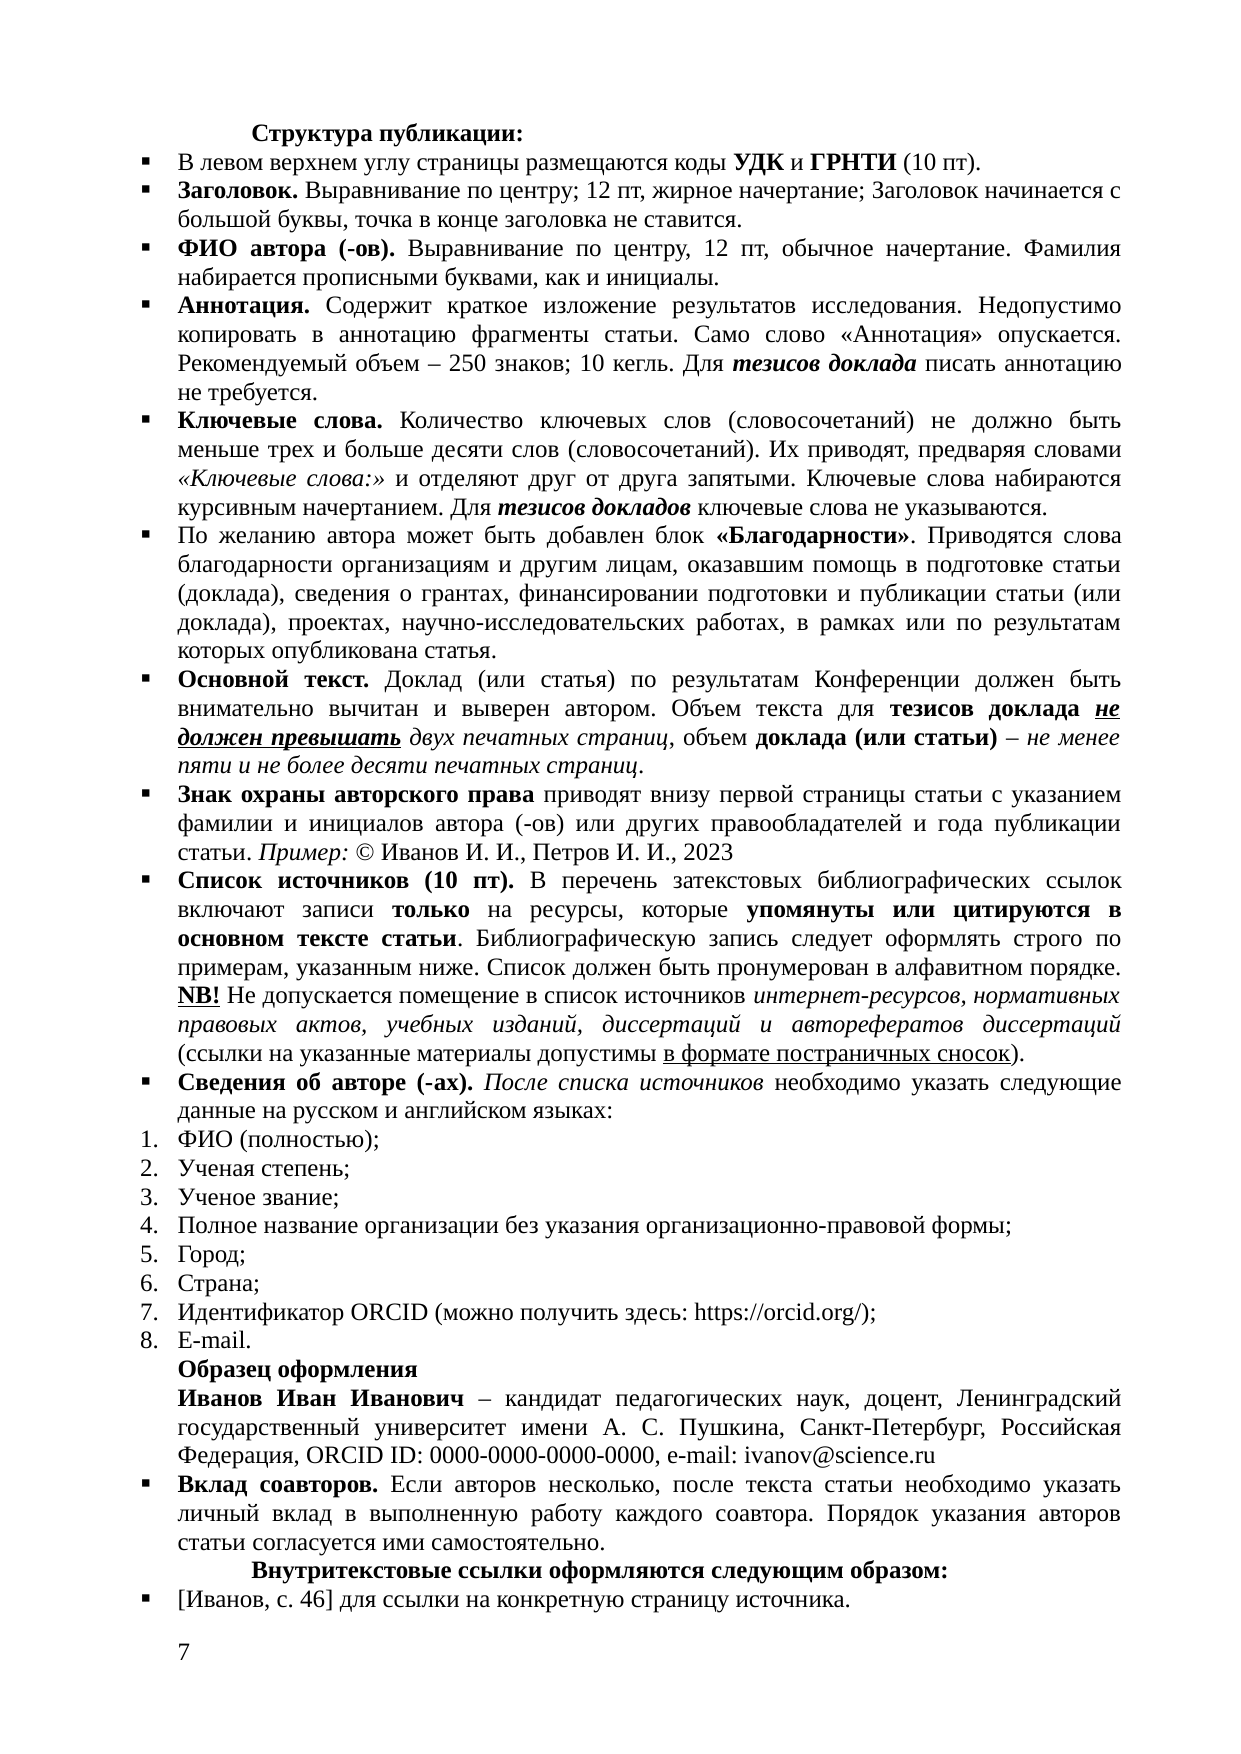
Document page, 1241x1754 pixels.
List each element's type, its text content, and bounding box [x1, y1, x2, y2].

list E-mail. [140, 1326, 1122, 1354]
list По желанию автора может быть добавлен блок «Благодарности». Приводятся слова благодарности организациям и другим лицам, оказавшим помощь в подготовке статьи (доклада), сведения о грантах, финансировании подготовки и публикации статьи (или доклада), проектах, научно-исследовательских работах, в рамках или по результатам которых опубликована статья. [140, 521, 1122, 664]
list [Иванов, c. 46] для ссылки на конкретную страницу источника. [140, 1584, 1122, 1613]
list Ключевые слова. Количество ключевых слов (словосочетаний) не должно быть меньше трех и больше десяти слов (словосочетаний). Их приводят, предваряя словами «Ключевые слова:» и отделяют друг от друга запятыми. Ключевые слова набираются курсивным начертанием. Для тезисов докладов ключевые слова не указываются. [140, 406, 1122, 521]
list Ученое звание; [140, 1182, 1122, 1211]
list ФИО автора (-ов). Выравнивание по центру, 12 пт, обычное начертание. Фамилия набирается прописными буквами, как и инициалы. [140, 233, 1122, 291]
list Список источников (10 пт). В перечень затекстовых библиографических ссылок включают записи только на ресурсы, которые упомянуты или цитируются в основном тексте статьи. Библиографическую запись следует оформлять строго по примерам, указанным ниже. Список должен быть пронумерован в алфавитном порядке. NB! Не допускается помещение в список источников интернет-ресурсов, нормативных правовых актов, учебных изданий, диссертаций и авторефератов диссертаций (ссылки на указанные материалы допустимы в формате постраничных сносок). [140, 866, 1122, 1067]
list Полное название организации без указания организационно-правовой формы; [140, 1211, 1122, 1239]
text Иванов Иван Иванович – кандидат педагогических наук, доцент, Ленинградский государственный университет имени А. С. Пушкина, Санкт-Петербург, Российская Федерация, ORCID ID: 0000-0000-0000-0000, e-mail: ivanov@science.ru [177, 1383, 1122, 1469]
list Заголовок. Выравнивание по центру; 12 пт, жирное начертание; Заголовок начинается с большой буквы, точка в конце заголовка не ставится. [140, 176, 1122, 233]
list Город; [140, 1239, 1122, 1268]
list Ученая степень; [140, 1153, 1122, 1182]
list ФИО (полностью); [140, 1124, 1122, 1153]
list Страна; [140, 1268, 1122, 1297]
list Идентификатор ORCID (можно получить здесь: https://orcid.org/); [140, 1297, 1122, 1326]
list Основной текст. Доклад (или статья) по результатам Конференции должен быть внимательно вычитан и выверен автором. Объем текста для тезисов доклада не должен превышать двух печатных страниц, объем доклада (или статьи) – не менее пяти и не более десяти печатных страниц. [140, 664, 1122, 779]
list В левом верхнем углу страницы размещаются коды УДК и ГРНТИ (10 пт). [140, 147, 1122, 176]
list Сведения об авторе (-ах). После списка источников необходимо указать следующие данные на русском и английском языках: [140, 1067, 1122, 1124]
list Аннотация. Содержит краткое изложение результатов исследования. Недопустимо копировать в аннотацию фрагменты статьи. Само слово «Аннотация» опускается. Рекомендуемый объем – 250 знаков; 10 кегль. Для тезисов доклада писать аннотацию не требуется. [140, 291, 1122, 406]
text Структура публикации: [177, 118, 1122, 147]
text Образец оформления [177, 1354, 1122, 1383]
list Вклад соавторов. Если авторов несколько, после текста статьи необходимо указать личный вклад в выполненную работу каждого соавтора. Порядок указания авторов статьи согласуется ими самостоятельно. [140, 1469, 1122, 1556]
text Внутритекстовые ссылки оформляются следующим образом: [177, 1556, 1122, 1584]
list Знак охраны авторского права приводят внизу первой страницы статьи с указанием фамилии и инициалов автора (-ов) или других правообладателей и года публикации статьи. Пример: © Иванов И. И., Петров И. И., 2023 [140, 779, 1122, 866]
